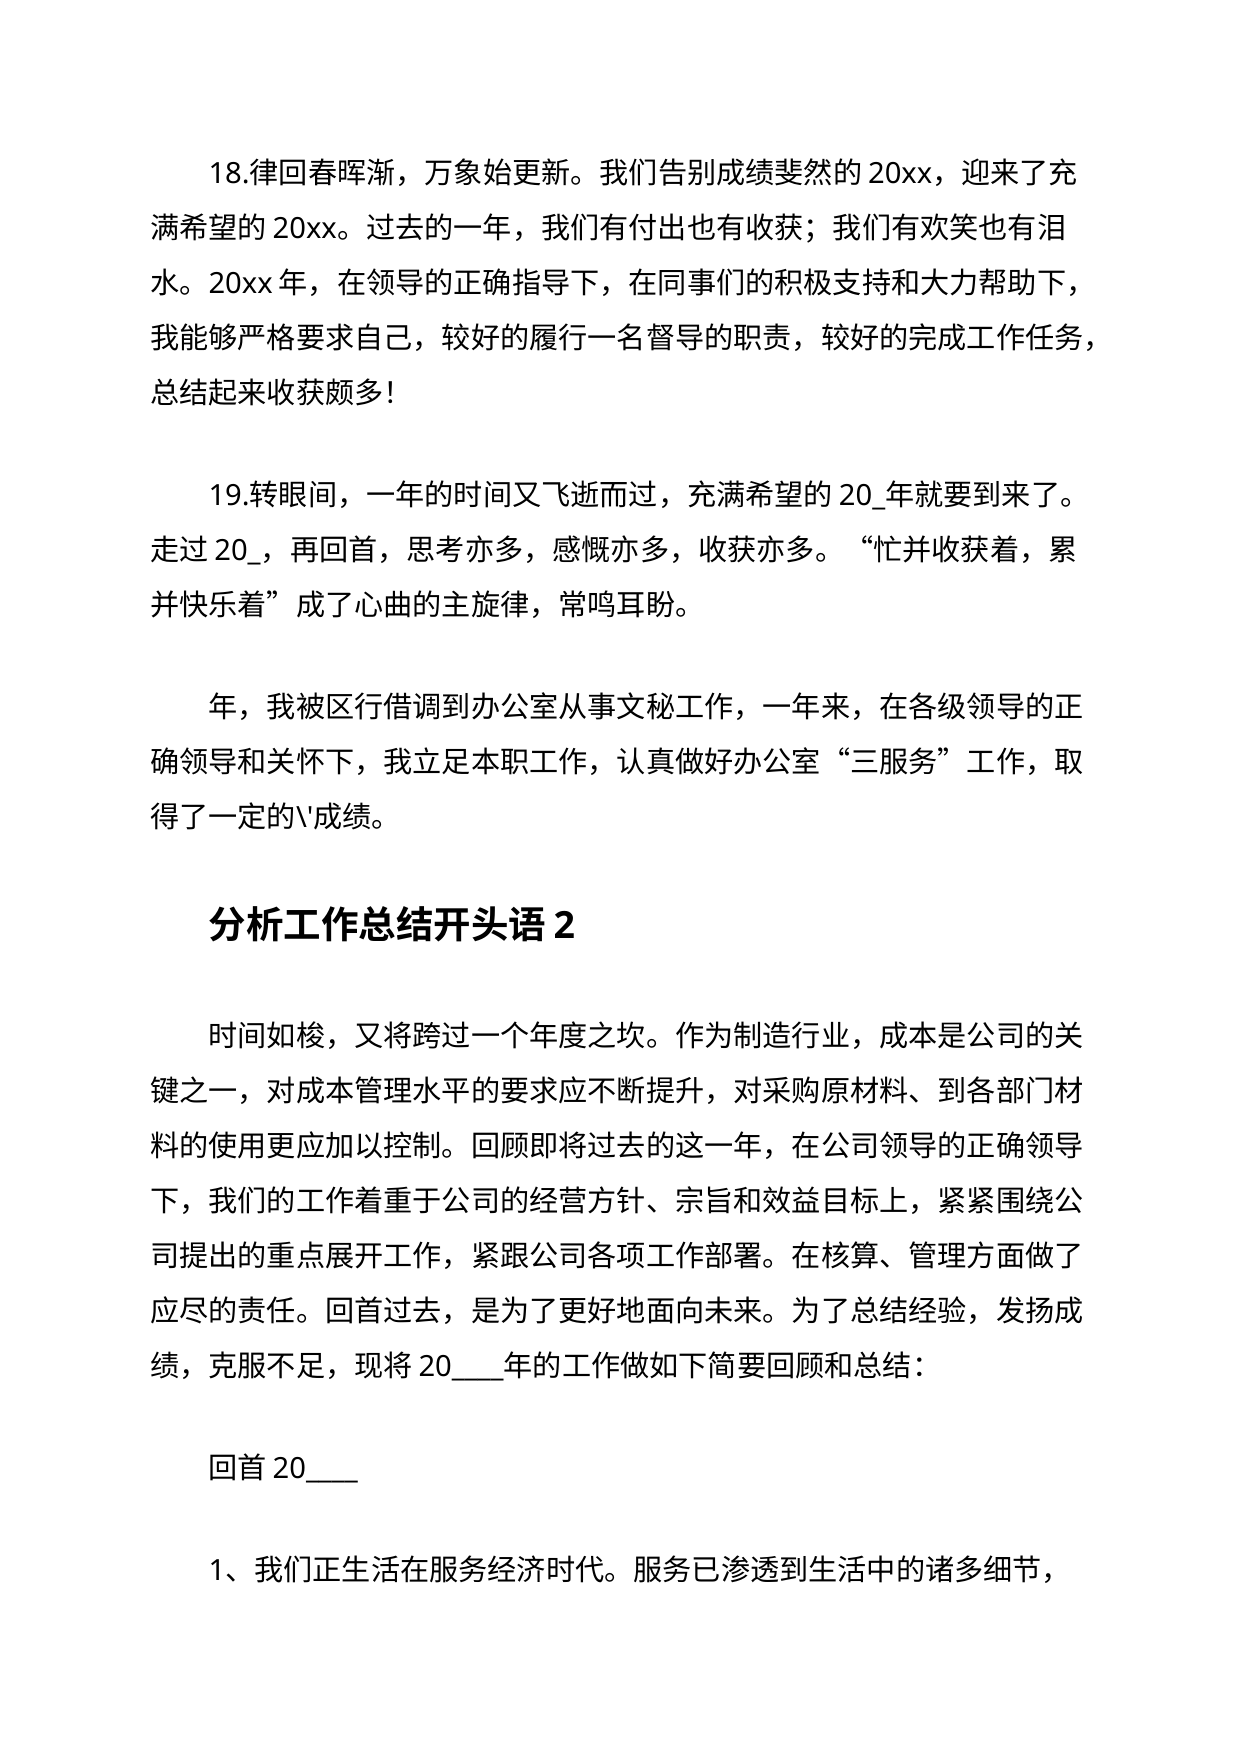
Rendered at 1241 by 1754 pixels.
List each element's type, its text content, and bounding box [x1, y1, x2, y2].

text 19.转眼间，一年的时间又飞逝而过，充满希望的20_年就要到来了。走过20_，再回首，思考亦多，感慨亦多，收获亦多。“忙并收获着，累并快乐着”成了心曲的主旋律，常鸣耳盼。 [150, 472, 1090, 624]
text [150, 1546, 1090, 1588]
text 18.律回春晖渐，万象始更新。我们告别成绩斐然的20xx，迎来了充满希望的20xx。过去的一年，我们有付出也有收获；我们有欢笑也有泪水。20xx年，在领导的正确指导下，在同事们的积极支持和大力帮助下，我能够严格要求自己，较好的履行一名督导的职责，较好的完成工作任务，总结起来收获颇多！ [150, 150, 1090, 412]
text 分析工作总结开头语2 [150, 895, 1090, 950]
text 时间如梭，又将跨过一个年度之坎。作为制造行业，成本是公司的关键之一，对成本管理水平的要求应不断提升，对采购原材料、到各部门材料的使用更应加以控制。回顾即将过去的这一年，在公司领导的正确领导下，我们的工作着重于公司的经营方针、宗旨和效益目标上，紧紧围绕公司提出的重点展开工作，紧跟公司各项工作部署。在核算、管理方面做了应尽的责任。回首过去，是为了更好地面向未来。为了总结经验，发扬成绩，克服不足，现将20____年的工作做如下简要回顾和总结： [150, 1013, 1090, 1384]
text 年，我被区行借调到办公室从事文秘工作，一年来，在各级领导的正确领导和关怀下，我立足本职工作，认真做好办公室“三服务”工作，取得了一定的\'成绩。 [150, 683, 1090, 836]
text 回首20____ [150, 1444, 1090, 1487]
